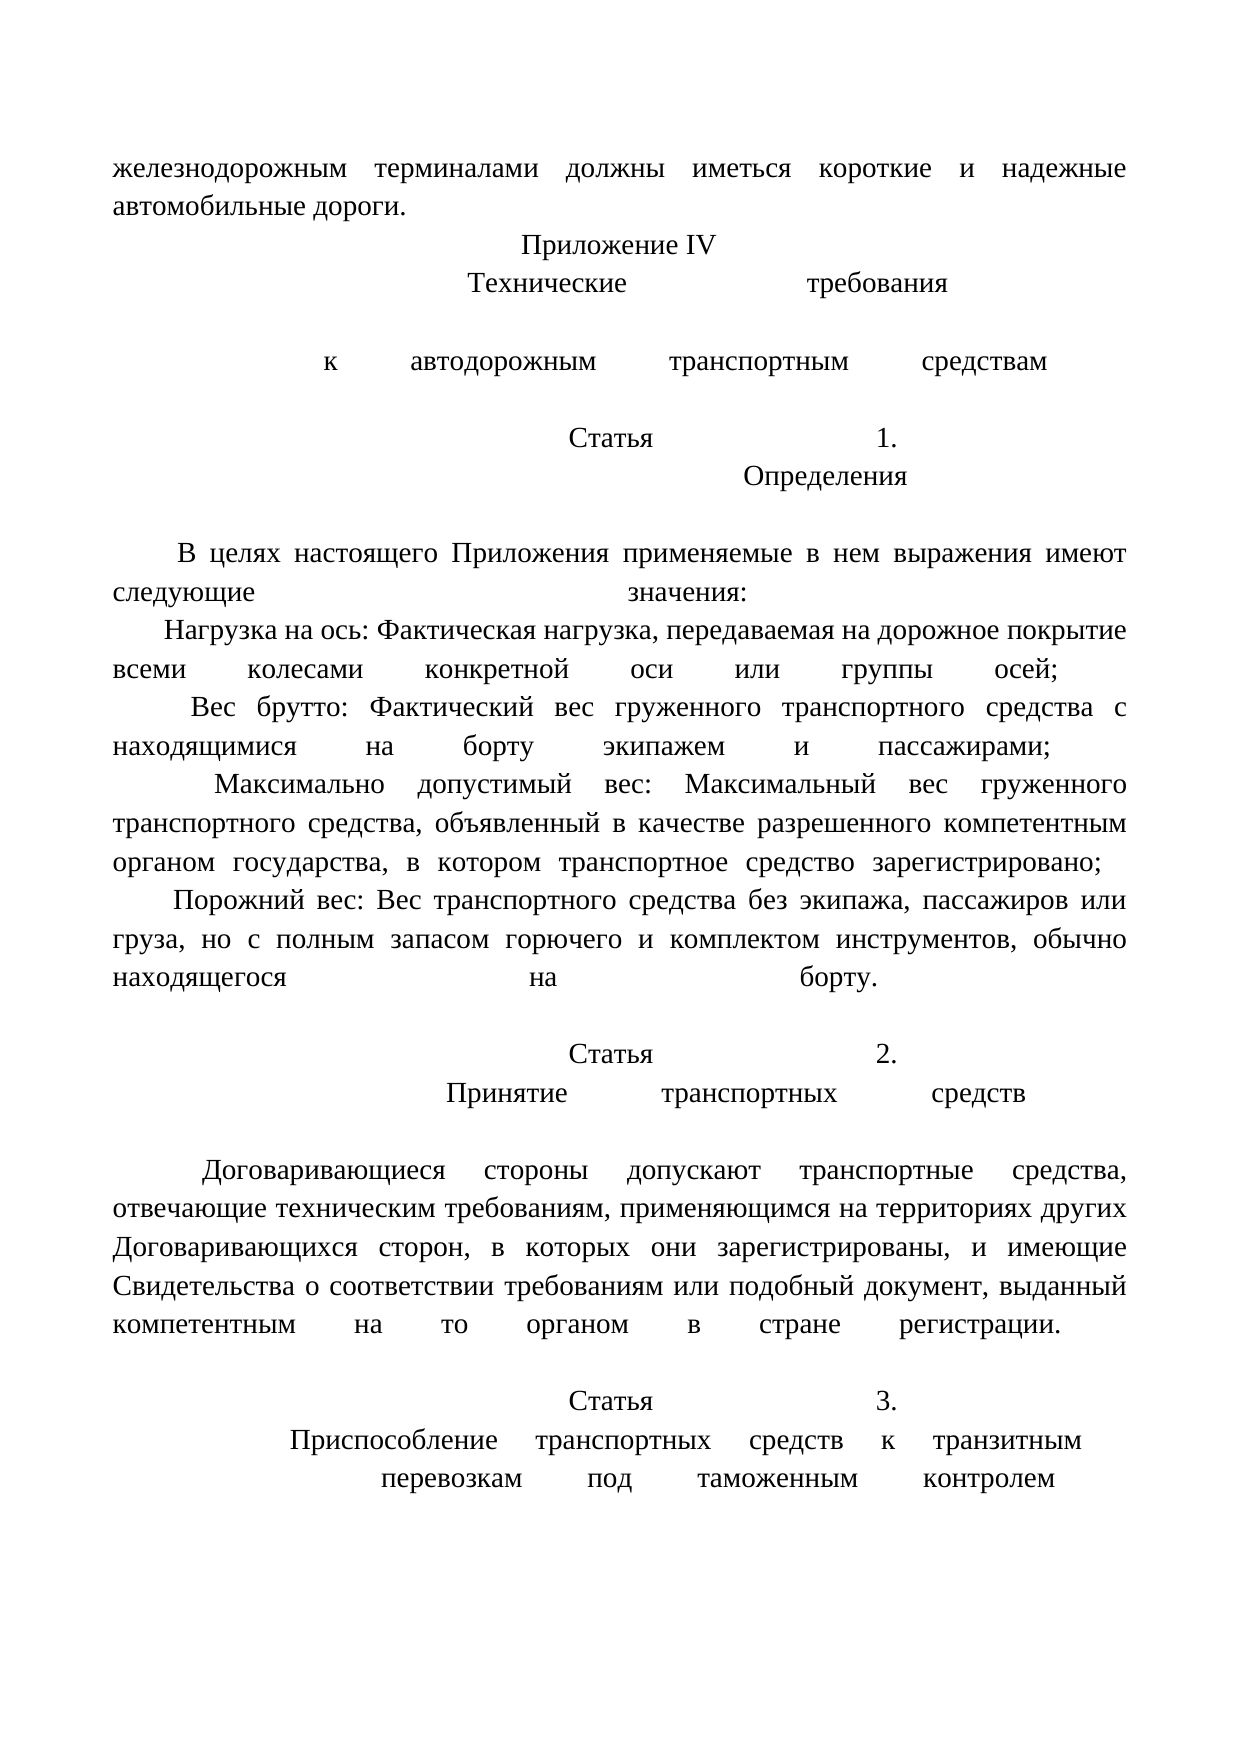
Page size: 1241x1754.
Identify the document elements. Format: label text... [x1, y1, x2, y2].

text Приложение IV [112, 227, 1128, 261]
text к автодорожным транспортным средствам [112, 343, 1128, 415]
text Статья 3. Приспособление транспортных средств к транзитным перевозкам под таможенным контролем [112, 1383, 1128, 1532]
text Технические требования [112, 266, 1128, 338]
text Договаривающиеся стороны допускают транспортные средства, отвечающие техническим требованиям, применяющимся на территориях других Договаривающихся сторон, в которых они зарегистрированы, и имеющие Свидетельства о соответствии требованиям или подобный документ, выданный компетентным на то органом в стране регистрации. [112, 1152, 1128, 1378]
text В целях настоящего Приложения применяемые в нем выражения имеют следующие значения: Нагрузка на ось: Фактическая нагрузка, передаваемая на дорожное покрытие всеми колесами конкретной оси или группы осей; Вес брутто: Фактический вес груженного транспортного средства с находящимися на борту экипажем и пассажирами; Максимально допустимый вес: Максимальный вес груженного транспортного средства, объявленный в качестве разрешенного компетентным органом государства, в котором транспортное средство зарегистрировано; Порожний вес: Вес транспортного средства без экипажа, пассажиров или груза, но с полным запасом горючего и комплектом инструментов, обычно находящегося на борту. [112, 535, 1128, 1031]
text Статья 2. Принятие транспортных средств [112, 1036, 1128, 1147]
text Статья 1. Определения [112, 420, 1128, 530]
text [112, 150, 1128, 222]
